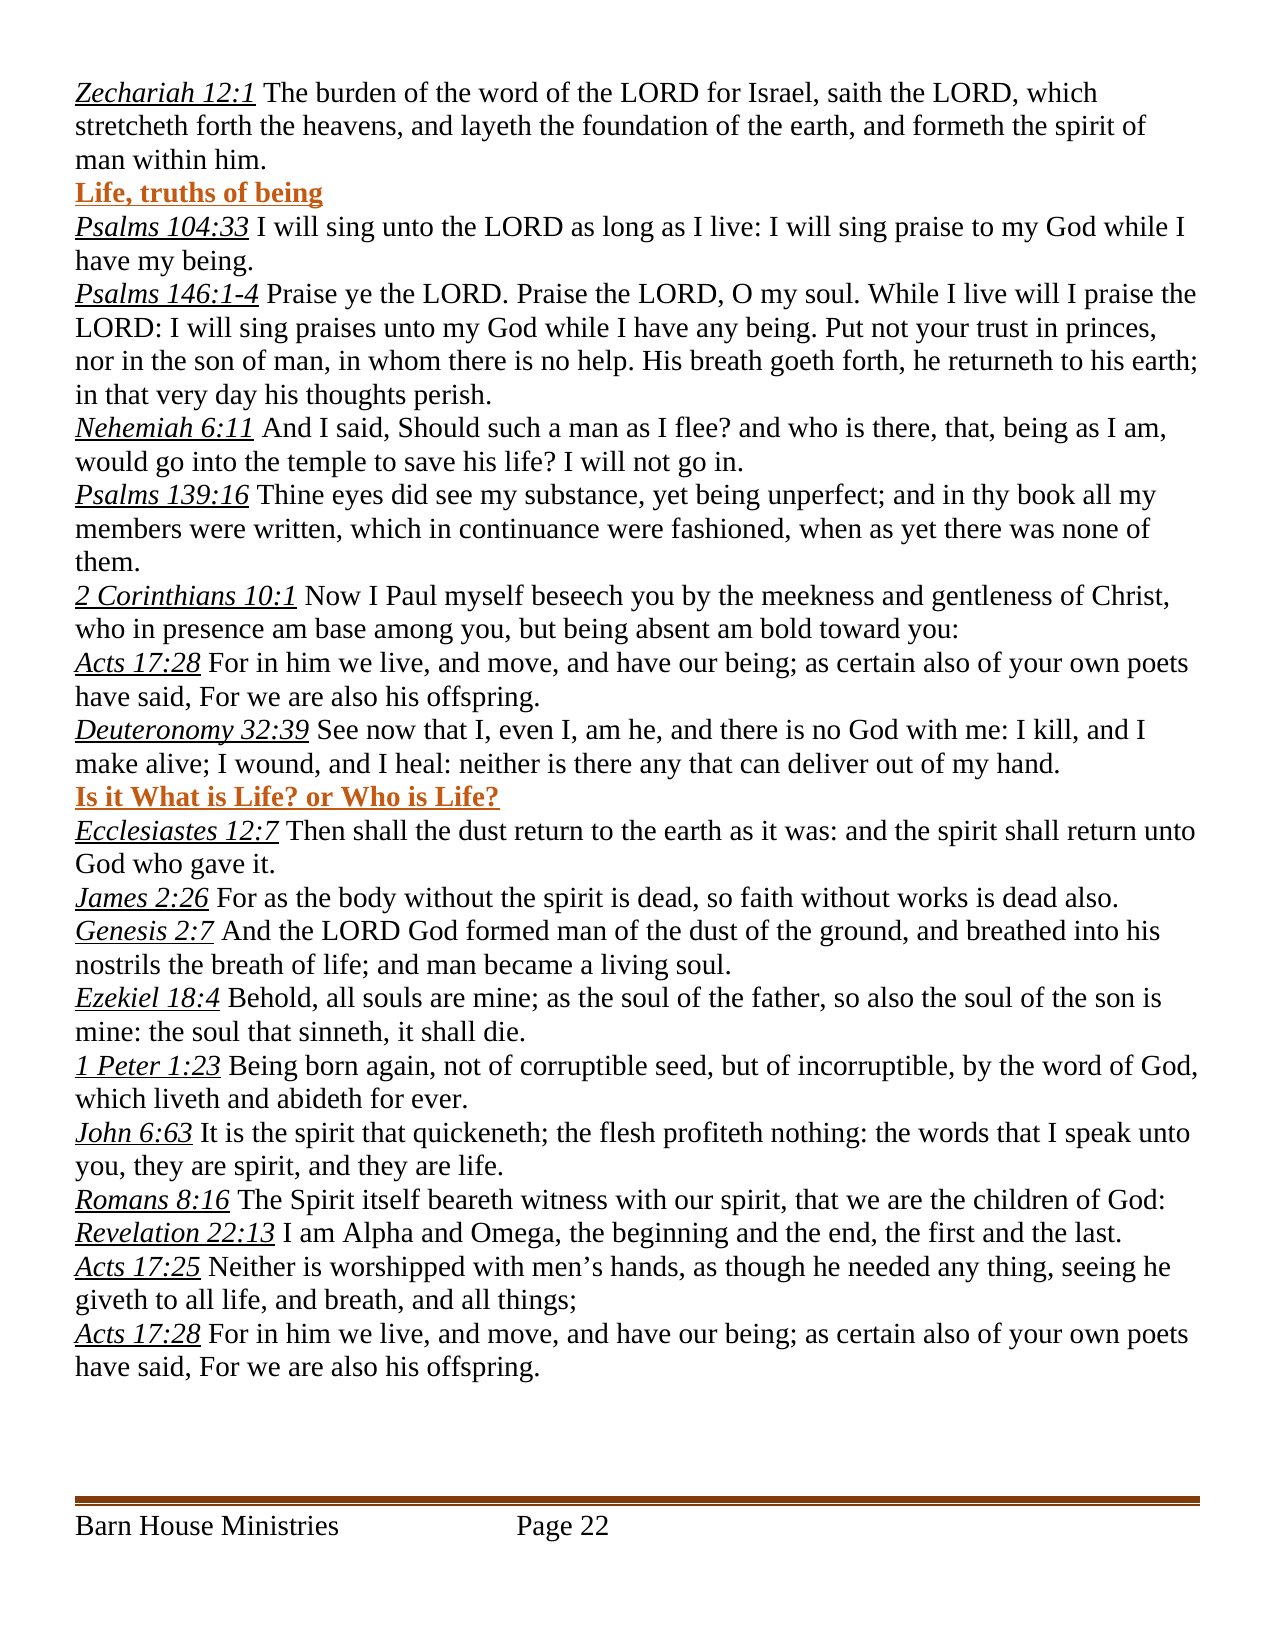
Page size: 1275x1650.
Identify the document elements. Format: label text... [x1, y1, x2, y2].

text 1 Peter 1:23 Being born again, not of corruptible seed, but of incorruptible, by the word of God, which liveth and abideth for ever. [75, 1048, 1200, 1115]
text Ecclesiastes 12:7 Then shall the dust return to the earth as it was: and the spirit shall return unto God who gave it. [75, 813, 1200, 880]
text Romans 8:16 The Spirit itself beareth witness with our spirit, that we are the children of God: [75, 1182, 1200, 1215]
text Zechariah 12:1 The burden of the word of the LORD for Israel, saith the LORD, which stretcheth forth the heavens, and layeth the foundation of the earth, and formeth the spirit of man within him. [75, 75, 1200, 176]
text 2 Corinthians 10:1 Now I Paul myself beseech you by the meekness and gentleness of Christ, who in presence am base among you, but being absent am bold toward you: [75, 578, 1200, 645]
text Psalms 104:33 I will sing unto the LORD as long as I live: I will sing praise to my God while I have my being. [75, 209, 1200, 276]
text John 6:63 It is the spirit that quickeneth; the flesh profiteth nothing: the words that I speak unto you, they are spirit, and they are life. [75, 1115, 1200, 1182]
text Revelation 22:13 I am Alpha and Omega, the beginning and the end, the first and the last. [75, 1215, 1200, 1249]
text Nehemiah 6:11 And I said, Should such a man as I flee? and who is there, that, being as I am, would go into the temple to save his life? I will not go in. [75, 410, 1200, 477]
text Life, truths of being [75, 176, 1200, 209]
text Genesis 2:7 And the LORD God formed man of the dust of the ground, and breathed into his nostrils the breath of life; and man became a living soul. [75, 913, 1200, 981]
text Psalms 139:16 Thine eyes did see my substance, yet being unperfect; and in thy book all my members were written, which in continuance were fashioned, when as yet there was none of them. [75, 477, 1200, 578]
text Psalms 146:1-4 Praise ye the LORD. Praise the LORD, O my soul. While I live will I praise the LORD: I will sing praises unto my God while I have any being. Put not your trust in princes, nor in the son of man, in whom there is no help. His breath goeth forth, he returneth to his earth; in that very day his thoughts perish. [75, 276, 1200, 410]
text James 2:26 For as the body without the spirit is dead, so faith without works is dead also. [75, 880, 1200, 913]
text Acts 17:28 For in him we live, and move, and have our being; as certain also of your own poets have said, For we are also his offspring. [75, 1316, 1200, 1383]
text Acts 17:25 Neither is worshipped with men’s hands, as though he needed any thing, seeing he giveth to all life, and breath, and all things; [75, 1249, 1200, 1316]
text Ezekiel 18:4 Behold, all souls are mine; as the soul of the father, so also the soul of the son is mine: the soul that sinneth, it shall die. [75, 981, 1200, 1048]
text Is it What is Life? or Who is Life? [75, 779, 1200, 813]
text Acts 17:28 For in him we live, and move, and have our being; as certain also of your own poets have said, For we are also his offspring. [75, 645, 1200, 712]
text Deuteronomy 32:39 See now that I, even I, am he, and there is no God with me: I kill, and I make alive; I wound, and I heal: neither is there any that can deliver out of my hand. [75, 712, 1200, 779]
